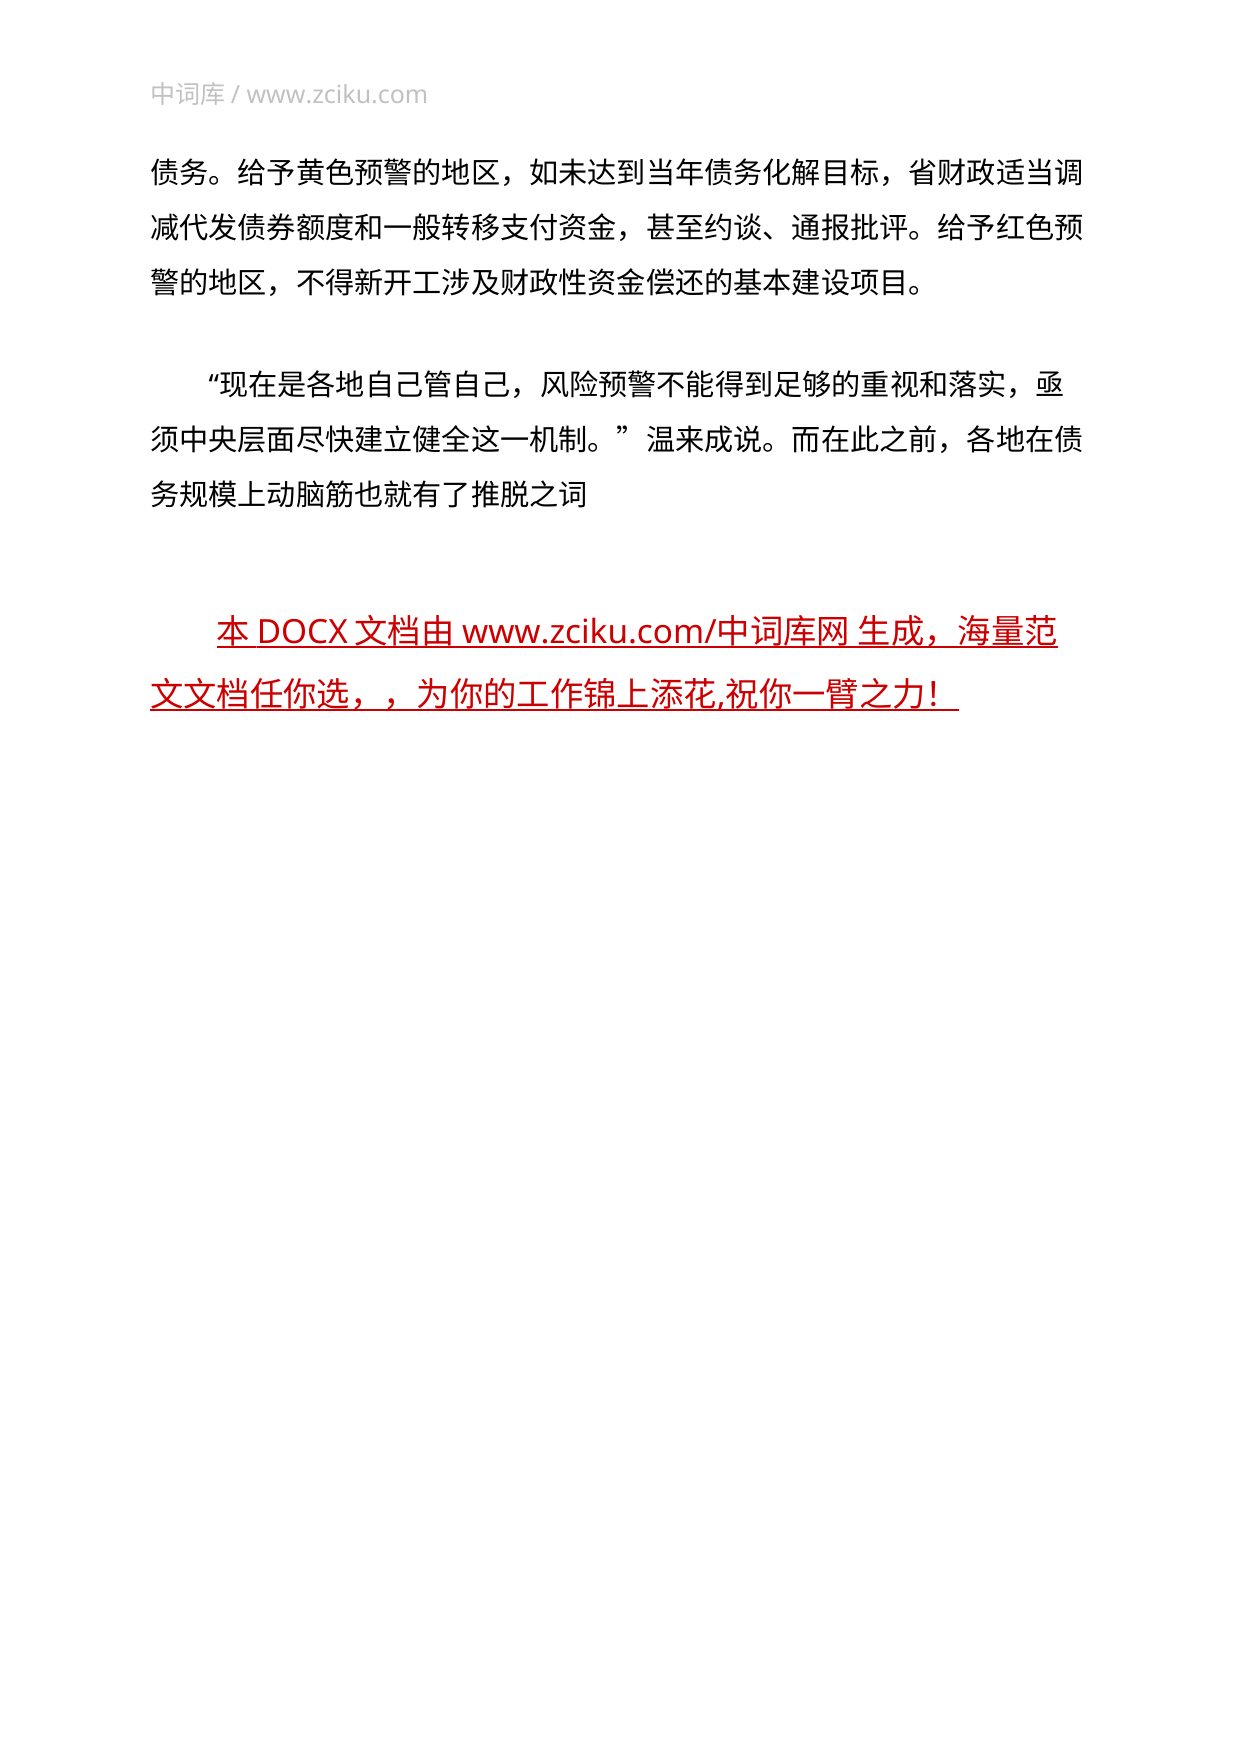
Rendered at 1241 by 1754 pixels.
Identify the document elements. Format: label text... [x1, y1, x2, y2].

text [150, 150, 1090, 302]
text “现在是各地自己管自己，风险预警不能得到足够的重视和落实，亟须中央层面尽快建立健全这一机制。”温来成说。而在此之前，各地在债务规模上动脑筋也就有了推脱之词 [150, 362, 1090, 514]
text 本DOCX文档由 www.zciku.com/中词库网 生成，海量范文文档任你选，，为你的工作锦上添花,祝你一臂之力！ [150, 604, 1090, 716]
